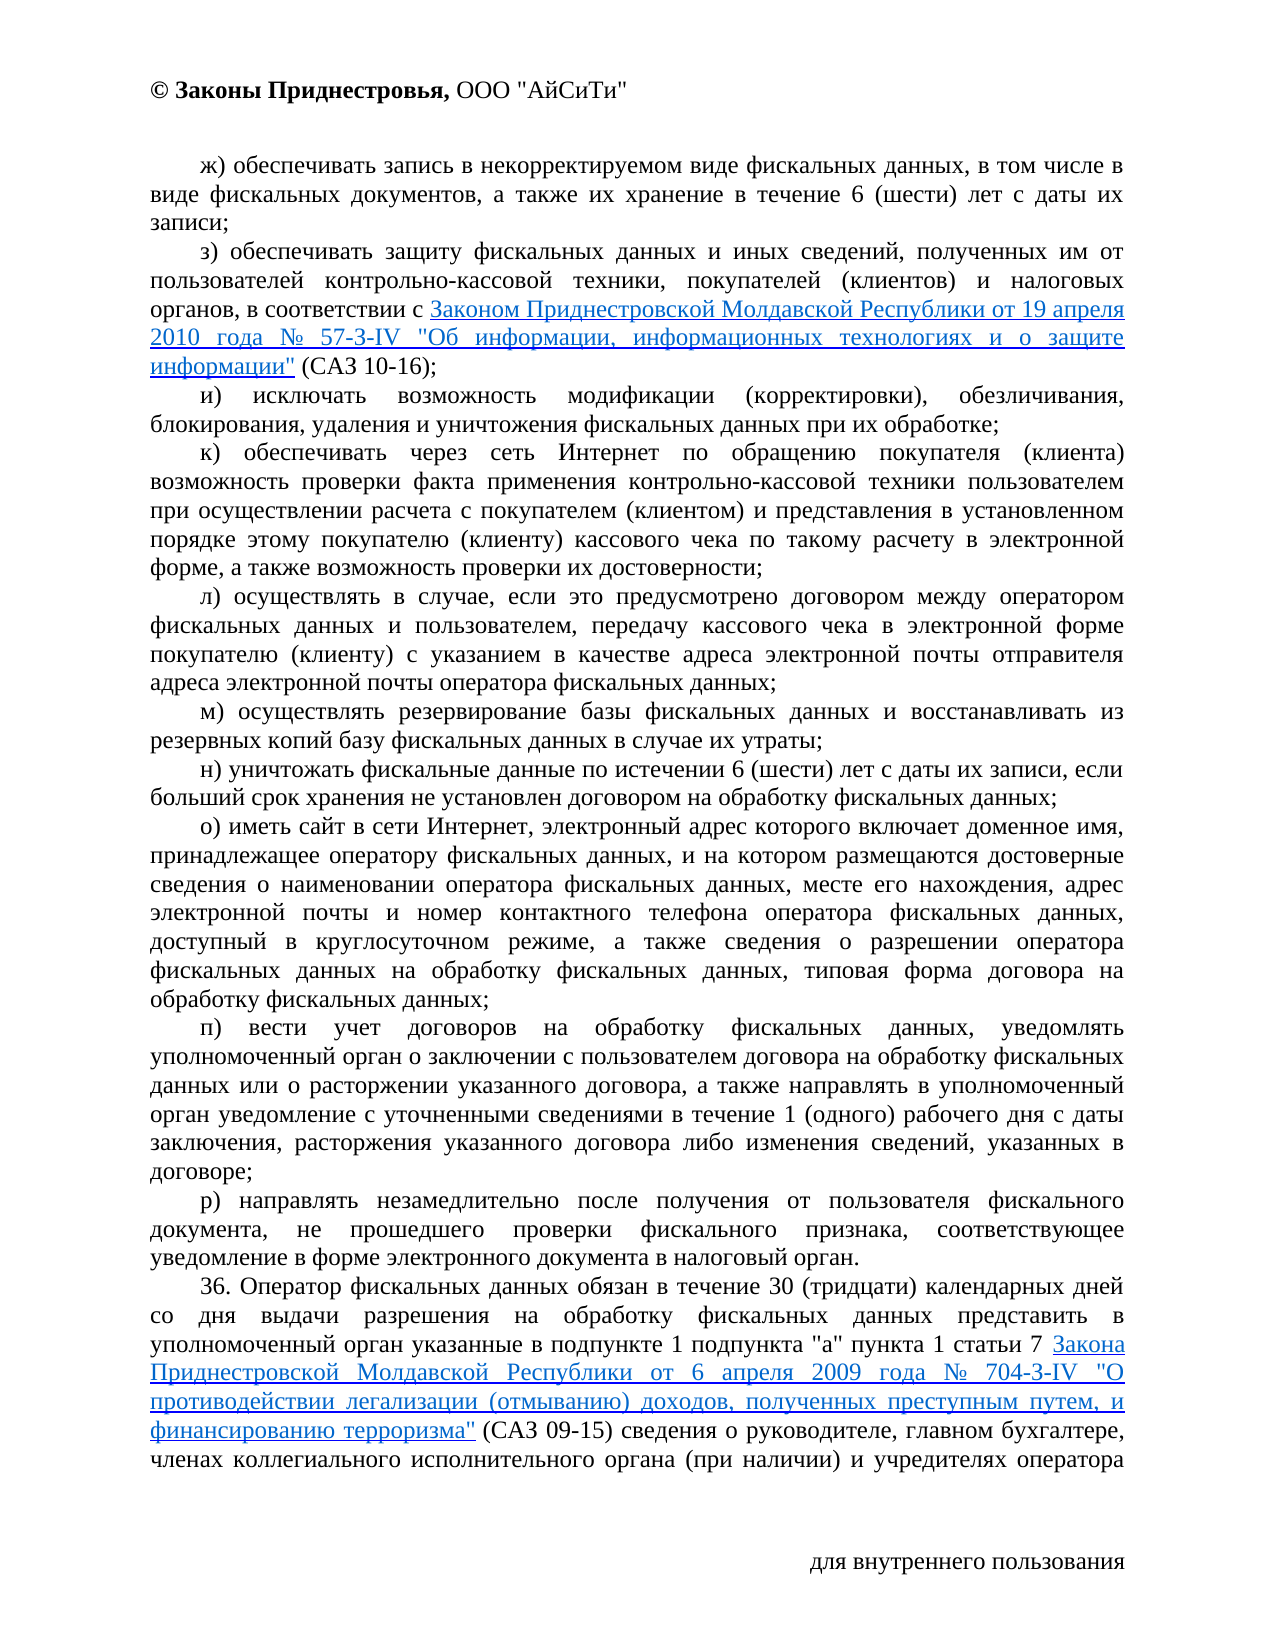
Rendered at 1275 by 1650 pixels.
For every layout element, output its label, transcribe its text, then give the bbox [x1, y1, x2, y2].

text о) иметь сайт в сети Интернет, электронный адрес которого включает доменное имя, принадлежащее оператору фискальных данных, и на котором размещаются достоверные сведения о наименовании оператора фискальных данных, месте его нахождения, адрес электронной почты и номер контактного телефона оператора фискальных данных, доступный в круглосуточном режиме, а также сведения о разрешении оператора фискальных данных на обработку фискальных данных, типовая форма договора на обработку фискальных данных; [150, 811, 1125, 1012]
text н) уничтожать фискальные данные по истечении 6 (шести) лет с даты их записи, если больший срок хранения не установлен договором на обработку фискальных данных; [150, 754, 1125, 811]
text р) направлять незамедлительно после получения от пользователя фискального документа, не прошедшего проверки фискального признака, соответствующее уведомление в форме электронного документа в налоговый орган. [150, 1185, 1125, 1271]
text к) обеспечивать через сеть Интернет по обращению покупателя (клиента) возможность проверки факта применения контрольно-кассовой техники пользователем при осуществлении расчета с покупателем (клиентом) и представления в установленном порядке этому покупателю (клиенту) кассового чека по такому расчету в электронной форме, а также возможность проверки их достоверности; [150, 437, 1125, 581]
text м) осуществлять резервирование базы фискальных данных и восстанавливать из резервных копий базу фискальных данных в случае их утраты; [150, 696, 1125, 754]
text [150, 1413, 1125, 1472]
text п) вести учет договоров на обработку фискальных данных, уведомлять уполномоченный орган о заключении с пользователем договора на обработку фискальных данных или о расторжении указанного договора, а также направлять в уполномоченный орган уведомление с уточненными сведениями в течение 1 (одного) рабочего дня с даты заключения, расторжения указанного договора либо изменения сведений, указанных в договоре; [150, 1012, 1125, 1185]
text з) обеспечивать защиту фискальных данных и иных сведений, полученных им от пользователей контрольно-кассовой техники, покупателей (клиентов) и налоговых органов, в соответствии с Законом Приднестровской Молдавской Республики от 19 апреля 2010 года № 57-З-IV "Об информации, информационных технологиях и о защите информации" (САЗ 10-16); [150, 349, 1125, 380]
text ж) обеспечивать запись в некорректируемом виде фискальных данных, в том числе в виде фискальных документов, а также их хранение в течение 6 (шести) лет с даты их записи; [150, 150, 1125, 236]
text л) осуществлять в случае, если это предусмотрено договором между оператором фискальных данных и пользователем, передачу кассового чека в электронной форме покупателю (клиенту) с указанием в качестве адреса электронной почты отправителя адреса электронной почты оператора фискальных данных; [150, 581, 1125, 696]
text и) исключать возможность модификации (корректировки), обезличивания, блокирования, удаления и уничтожения фискальных данных при их обработке; [150, 380, 1125, 437]
text з) обеспечивать защиту фискальных данных и иных сведений, полученных им от пользователей контрольно-кассовой техники, покупателей (клиентов) и налоговых органов, в соответствии с Законом Приднестровской Молдавской Республики от 19 апреля 2010 года № 57-З-IV "Об информации, информационных технологиях и о защите информации" (САЗ 10-16); [150, 236, 1125, 347]
